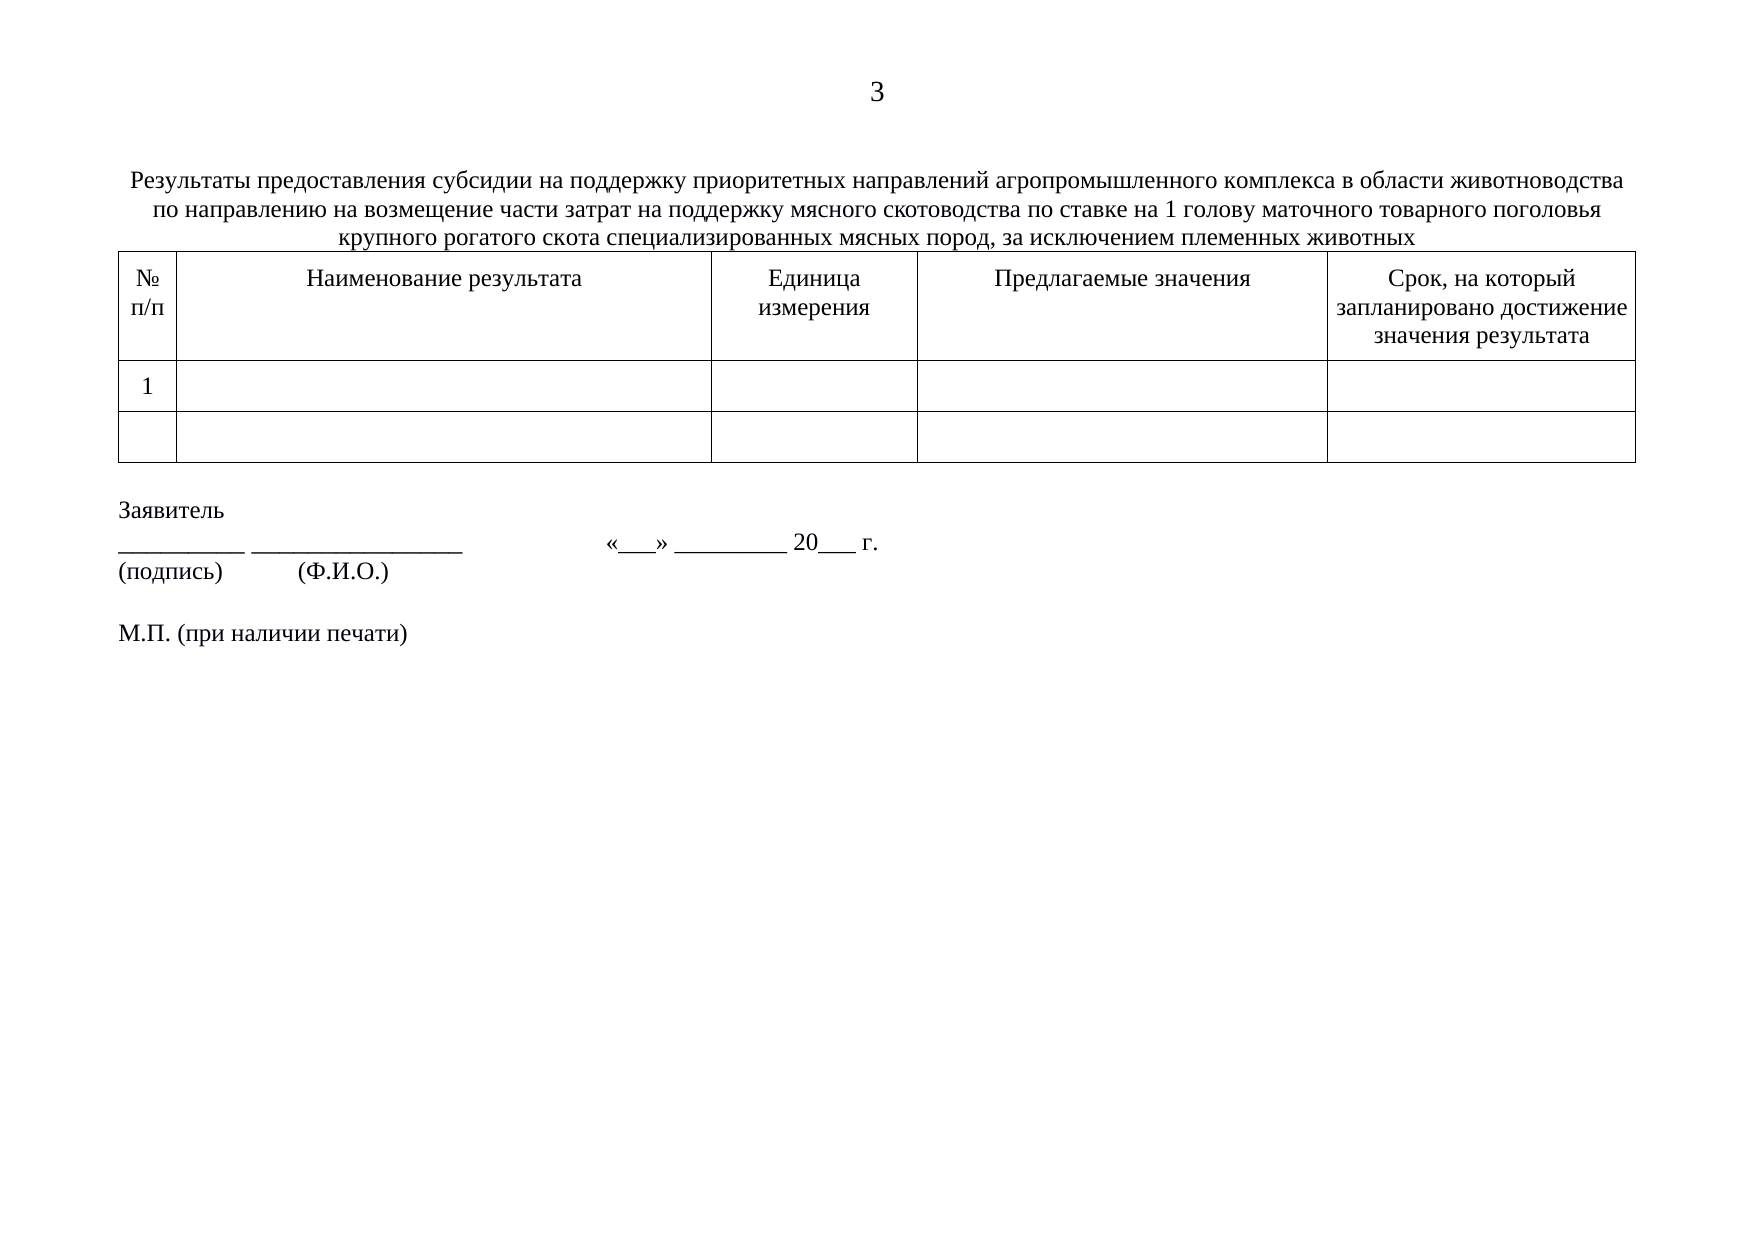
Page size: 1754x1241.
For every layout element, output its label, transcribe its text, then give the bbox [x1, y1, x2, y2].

table_cell [119, 412, 176, 462]
table_header Срок, на который запланировано достижение значения результата [1328, 252, 1635, 360]
table_header № п/п [119, 252, 176, 360]
table_cell [712, 412, 917, 462]
table_cell [177, 361, 711, 411]
table_cell [712, 361, 917, 411]
table_header Предлагаемые значения [918, 252, 1327, 360]
table_cell [918, 361, 1327, 411]
table_header Единица измерения [712, 252, 917, 360]
table_cell [1328, 361, 1635, 411]
table_header Наименование результата [177, 252, 711, 360]
text М.П. (при наличии печати) [118, 618, 1636, 646]
table_cell [177, 412, 711, 462]
text _________ _______________ «___» _________ 20___ г. [118, 524, 1636, 556]
text Результаты предоставления субсидии на поддержку приоритетных направлений агропромышленного комплекса в области животноводства по направлению на возмещение части затрат на поддержку мясного скотоводства по ставке на 1 голову маточного товарного поголовья крупного рогатого скота специализированных мясных пород, за исключением племенных животных [118, 165, 1636, 251]
table_cell [918, 412, 1327, 462]
table_cell [1328, 412, 1635, 462]
table_cell 1 [119, 361, 176, 411]
text Заявитель [118, 495, 1636, 524]
text (подпись) (Ф.И.О.) [118, 556, 1636, 585]
